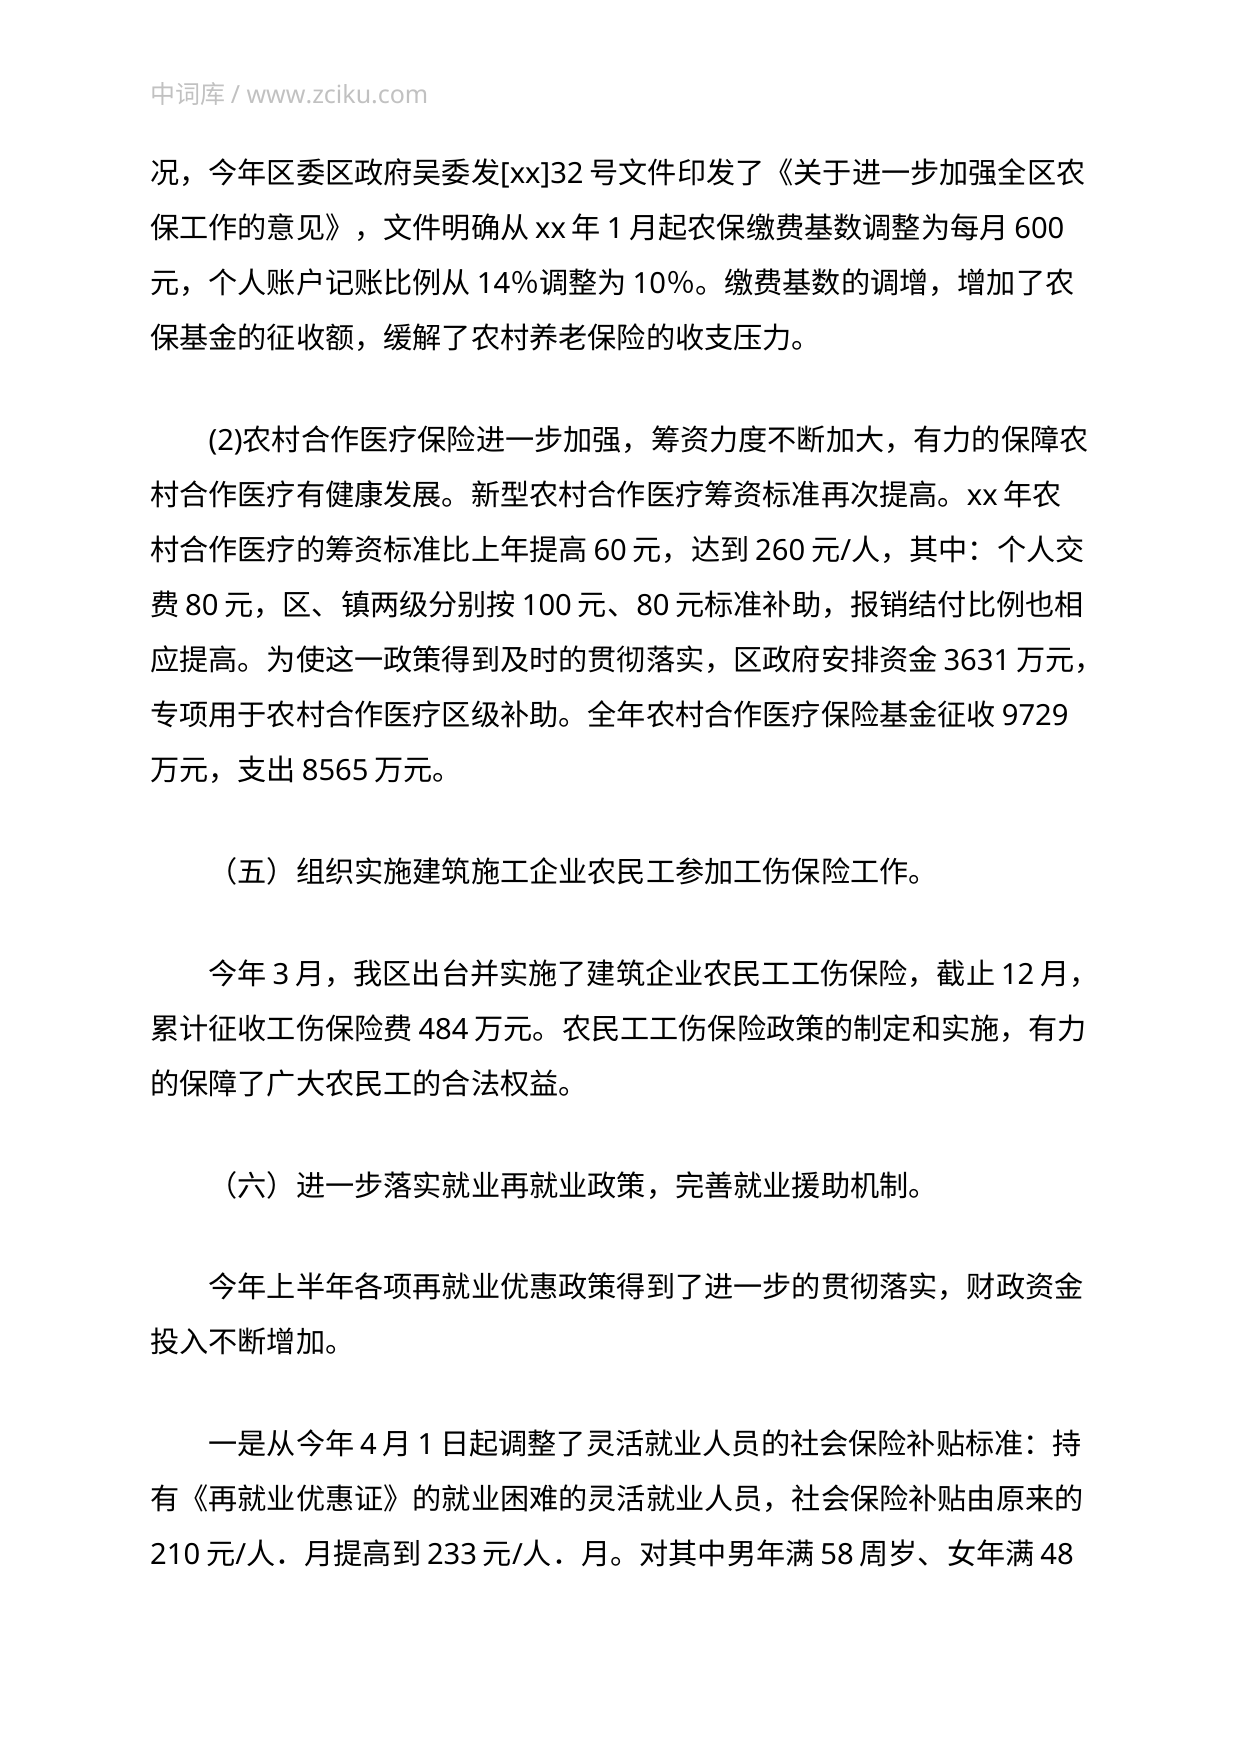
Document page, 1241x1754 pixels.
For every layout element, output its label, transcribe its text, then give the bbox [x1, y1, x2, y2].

text (2)农村合作医疗保险进一步加强，筹资力度不断加大，有力的保障农村合作医疗有健康发展。新型农村合作医疗筹资标准再次提高。xx年农村合作医疗的筹资标准比上年提高60元，达到260元/人，其中：个人交费80元，区、镇两级分别按100元、80元标准补助，报销结付比例也相应提高。为使这一政策得到及时的贯彻落实，区政府安排资金3631万元，专项用于农村合作医疗区级补助。全年农村合作医疗保险基金征收9729万元，支出8565万元。 [150, 417, 1090, 789]
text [150, 150, 1090, 357]
text （五）组织实施建筑施工企业农民工参加工伤保险工作。 [150, 849, 1090, 891]
text （六）进一步落实就业再就业政策，完善就业援助机制。 [150, 1162, 1090, 1204]
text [150, 1421, 1090, 1573]
text 今年上半年各项再就业优惠政策得到了进一步的贯彻落实，财政资金投入不断增加。 [150, 1264, 1090, 1361]
text 今年3月，我区出台并实施了建筑企业农民工工伤保险，截止12月，累计征收工伤保险费484万元。农民工工伤保险政策的制定和实施，有力的保障了广大农民工的合法权益。 [150, 951, 1090, 1103]
